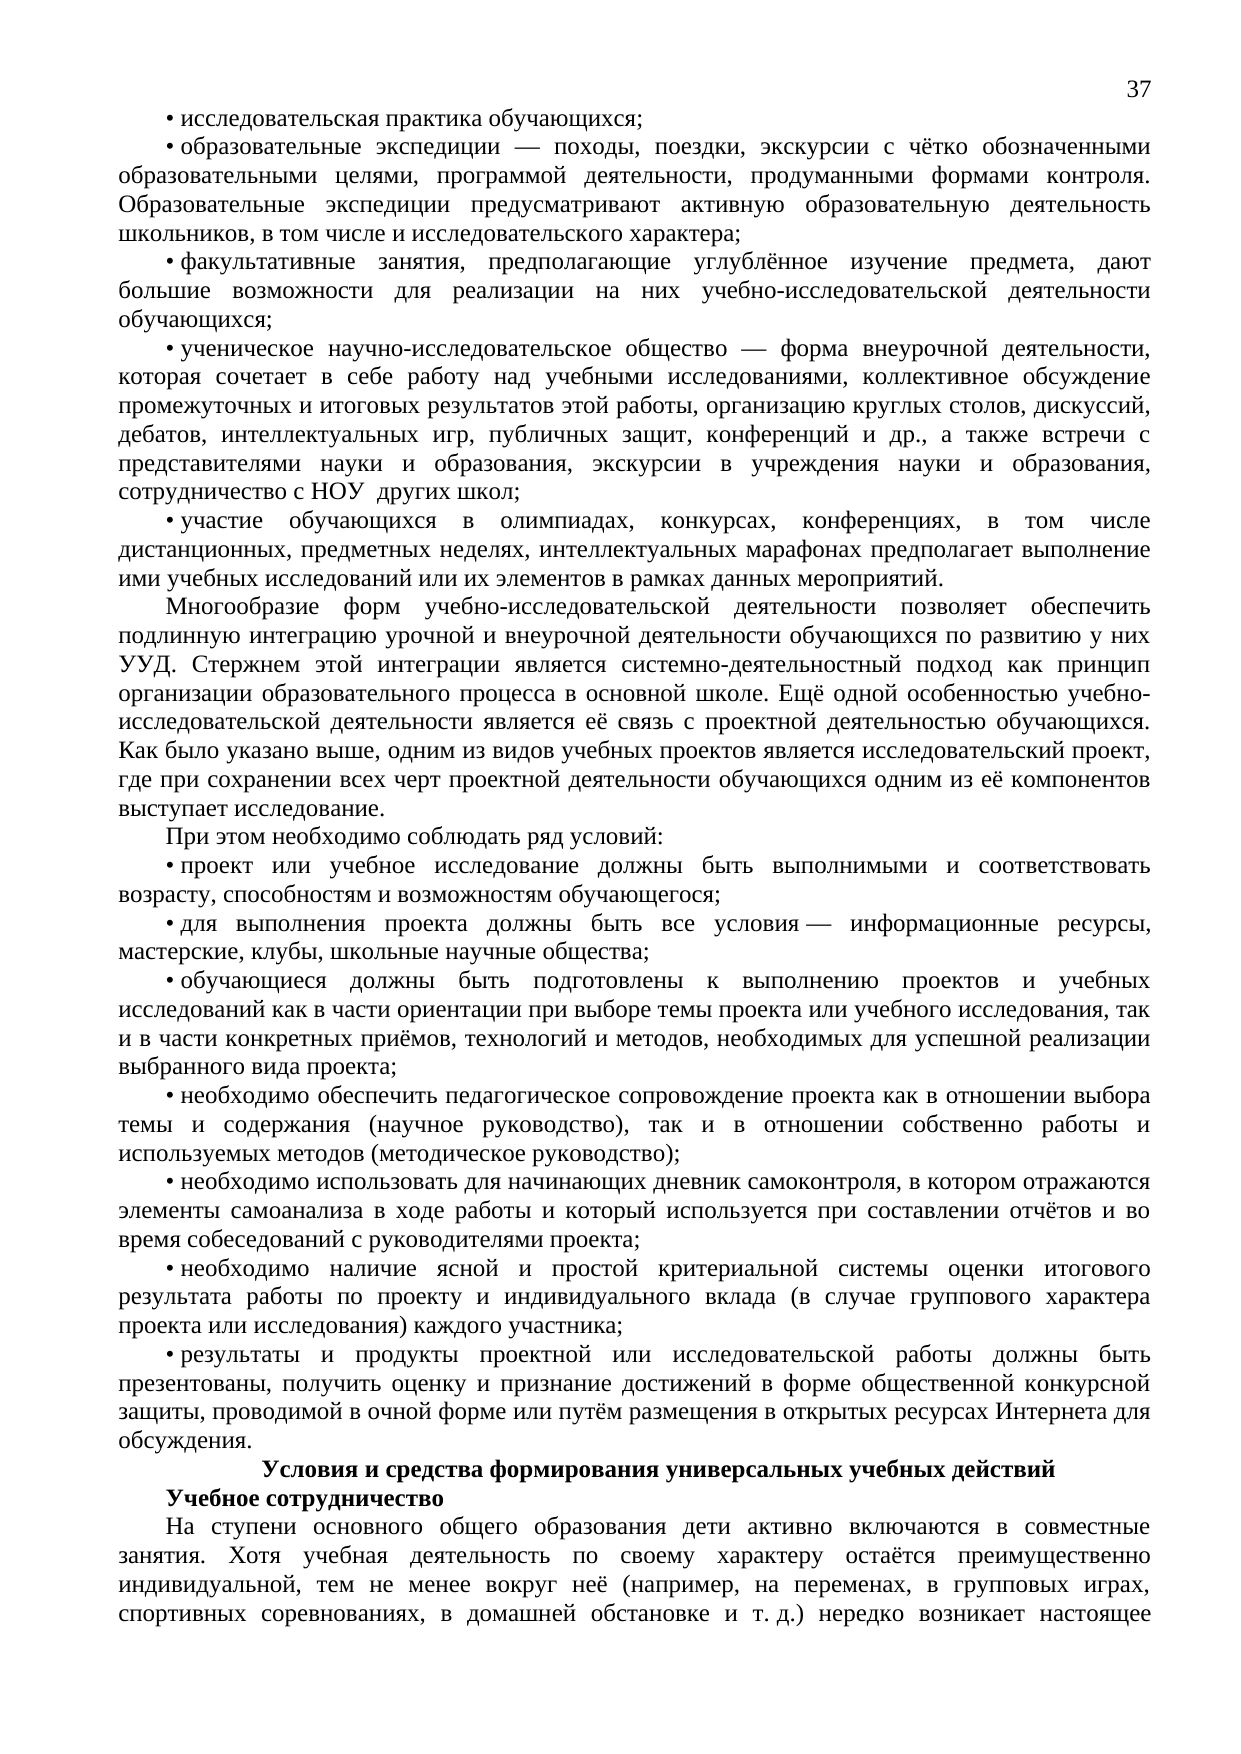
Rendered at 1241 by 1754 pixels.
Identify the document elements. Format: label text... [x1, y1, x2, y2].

text • необходимо использовать для начинающих дневник самоконтроля, в котором отражаются элементы самоанализа в ходе работы и который используется при составлении отчётов и во время собеседований с руководителями проекта; [118, 1166, 1152, 1253]
text • результаты и продукты проектной или исследовательской работы должны быть презентованы, получить оценку и признание достижений в форме общественной конкурсной защиты, проводимой в очной форме или путём размещения в открытых ресурсах Интернета для обсуждения. [118, 1339, 1152, 1454]
text • образовательные экспедиции — походы, поездки, экскурсии с чётко обозначенными образовательными целями, программой деятельности, продуманными формами контроля. Образовательные экспедиции предусматривают активную образовательную деятельность школьников, в том числе и исследовательского характера; [118, 131, 1152, 246]
text • исследовательская практика обучающихся; [118, 103, 1152, 131]
text • участие обучающихся в олимпиадах, конкурсах, конференциях, в том числе дистанционных, предметных неделях, интеллектуальных марафонах предполагает выполнение ими учебных исследований или их элементов в рамках данных мероприятий. [118, 505, 1152, 591]
text Условия и средства формирования универсальных учебных действий [118, 1454, 1152, 1483]
text • проект или учебное исследование должны быть выполнимыми и соответствовать возрасту, способностям и возможностям обучающегося; [118, 850, 1152, 908]
text При этом необходимо соблюдать ряд условий: [118, 821, 1152, 850]
text • необходимо обеспечить педагогическое сопровождение проекта как в отношении выбора темы и содержания (научное руководство), так и в отношении собственно работы и используемых методов (методическое руководство); [118, 1080, 1152, 1166]
text • необходимо наличие ясной и простой критериальной системы оценки итогового результата работы по проекту и индивидуального вклада (в случае группового характера проекта или исследования) каждого участника; [118, 1253, 1152, 1339]
text • факультативные занятия, предполагающие углублённое изучение предмета, дают большие возможности для реализации на них учебно-исследовательской деятельности обучающихся; [118, 246, 1152, 333]
text • обучающиеся должны быть подготовлены к выполнению проектов и учебных исследований как в части ориентации при выборе темы проекта или учебного исследования, так и в части конкретных приёмов, технологий и методов, необходимых для успешной реализации выбранного вида проекта; [118, 965, 1152, 1080]
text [118, 1511, 1152, 1626]
text • для выполнения проекта должны быть все условия — информационные ресурсы, мастерские, клубы, школьные научные общества; [118, 908, 1152, 965]
text • ученическое научно-исследовательское общество — форма внеурочной деятельности, которая сочетает в себе работу над учебными исследованиями, коллективное обсуждение промежуточных и итоговых результатов этой работы, организацию круглых столов, дискуссий, дебатов, интеллектуальных игр, публичных защит, конференций и др., а также встречи с представителями науки и образования, экскурсии в учреждения науки и образования, сотрудничество с НОУ других школ; [118, 333, 1152, 505]
text Многообразие форм учебно-исследовательской деятельности позволяет обеспечить подлинную интеграцию урочной и внеурочной деятельности обучающихся по развитию у них УУД. Стержнем этой интеграции является системно-деятельностный подход как принцип организации образовательного процесса в основной школе. Ещё одной особенностью учебно-исследовательской деятельности является её связь с проектной деятельностью обучающихся. Как было указано выше, одним из видов учебных проектов является исследовательский проект, где при сохранении всех черт проектной деятельности обучающихся одним из её компонентов выступает исследование. [118, 591, 1152, 821]
text Учебное сотрудничество [118, 1483, 1152, 1511]
